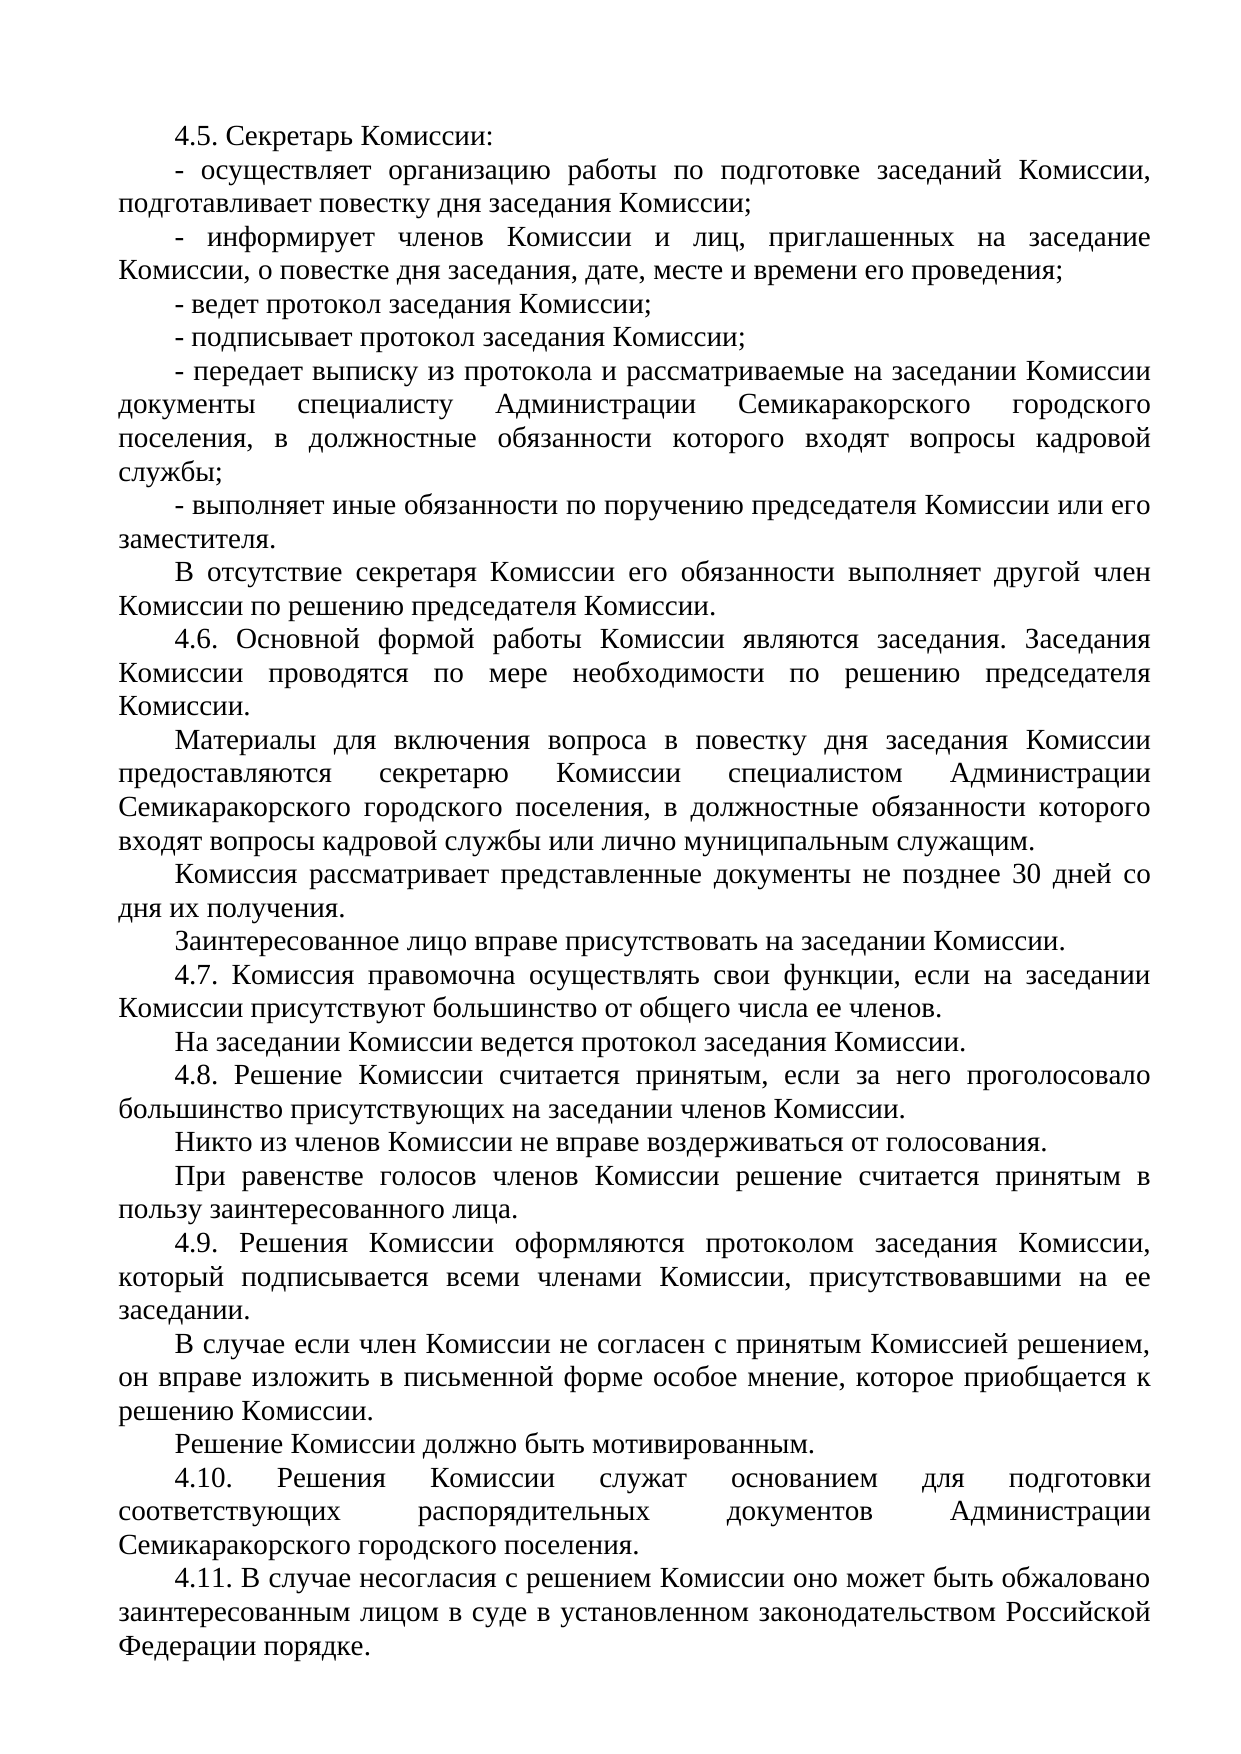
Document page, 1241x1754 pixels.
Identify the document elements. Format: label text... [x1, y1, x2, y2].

text - подписывает протокол заседания Комиссии; [118, 319, 1152, 353]
text Заинтересованное лицо вправе присутствовать на заседании Комиссии. [118, 923, 1152, 957]
text 4.8. Решение Комиссии считается принятым, если за него проголосовало большинство присутствующих на заседании членов Комиссии. [118, 1057, 1152, 1124]
text Комиссия рассматривает представленные документы не позднее 30 дней со дня их получения. [118, 856, 1152, 923]
text Решение Комиссии должно быть мотивированным. [118, 1426, 1152, 1460]
text 4.6. Основной формой работы Комиссии являются заседания. Заседания Комиссии проводятся по мере необходимости по решению председателя Комиссии. [118, 621, 1152, 722]
text 4.5. Секретарь Комиссии: [118, 118, 1152, 152]
text - осуществляет организацию работы по подготовке заседаний Комиссии, подготавливает повестку дня заседания Комиссии; [118, 152, 1152, 219]
text - передает выписку из протокола и рассматриваемые на заседании Комиссии документы специалисту Администрации Семикаракорского городского поселения, в должностные обязанности которого входят вопросы кадровой службы; [118, 353, 1152, 487]
text - выполняет иные обязанности по поручению председателя Комиссии или его заместителя. [118, 487, 1152, 554]
text При равенстве голосов членов Комиссии решение считается принятым в пользу заинтересованного лица. [118, 1158, 1152, 1225]
text В случае если член Комиссии не согласен с принятым Комиссией решением, он вправе изложить в письменной форме особое мнение, которое приобщается к решению Комиссии. [118, 1326, 1152, 1426]
text 4.11. В случае несогласия с решением Комиссии оно может быть обжаловано заинтересованным лицом в суде в установленном законодательством Российской Федерации порядке. [118, 1561, 1152, 1661]
text Никто из членов Комиссии не вправе воздерживаться от голосования. [118, 1124, 1152, 1158]
text Материалы для включения вопроса в повестку дня заседания Комиссии предоставляются секретарю Комиссии специалистом Администрации Семикаракорского городского поселения, в должностные обязанности которого входят вопросы кадровой службы или лично муниципальным служащим. [118, 722, 1152, 856]
text 4.10. Решения Комиссии служат основанием для подготовки соответствующих распорядительных документов Администрации Семикаракорского городского поселения. [118, 1460, 1152, 1561]
text - ведет протокол заседания Комиссии; [118, 286, 1152, 319]
text 4.9. Решения Комиссии оформляются протоколом заседания Комиссии, который подписывается всеми членами Комиссии, присутствовавшими на ее заседании. [118, 1225, 1152, 1326]
text - информирует членов Комиссии и лиц, приглашенных на заседание Комиссии, о повестке дня заседания, дате, месте и времени его проведения; [118, 219, 1152, 286]
text На заседании Комиссии ведется протокол заседания Комиссии. [118, 1024, 1152, 1057]
text 4.7. Комиссия правомочна осуществлять свои функции, если на заседании Комиссии присутствуют большинство от общего числа ее членов. [118, 957, 1152, 1024]
text В отсутствие секретаря Комиссии его обязанности выполняет другой член Комиссии по решению председателя Комиссии. [118, 554, 1152, 621]
